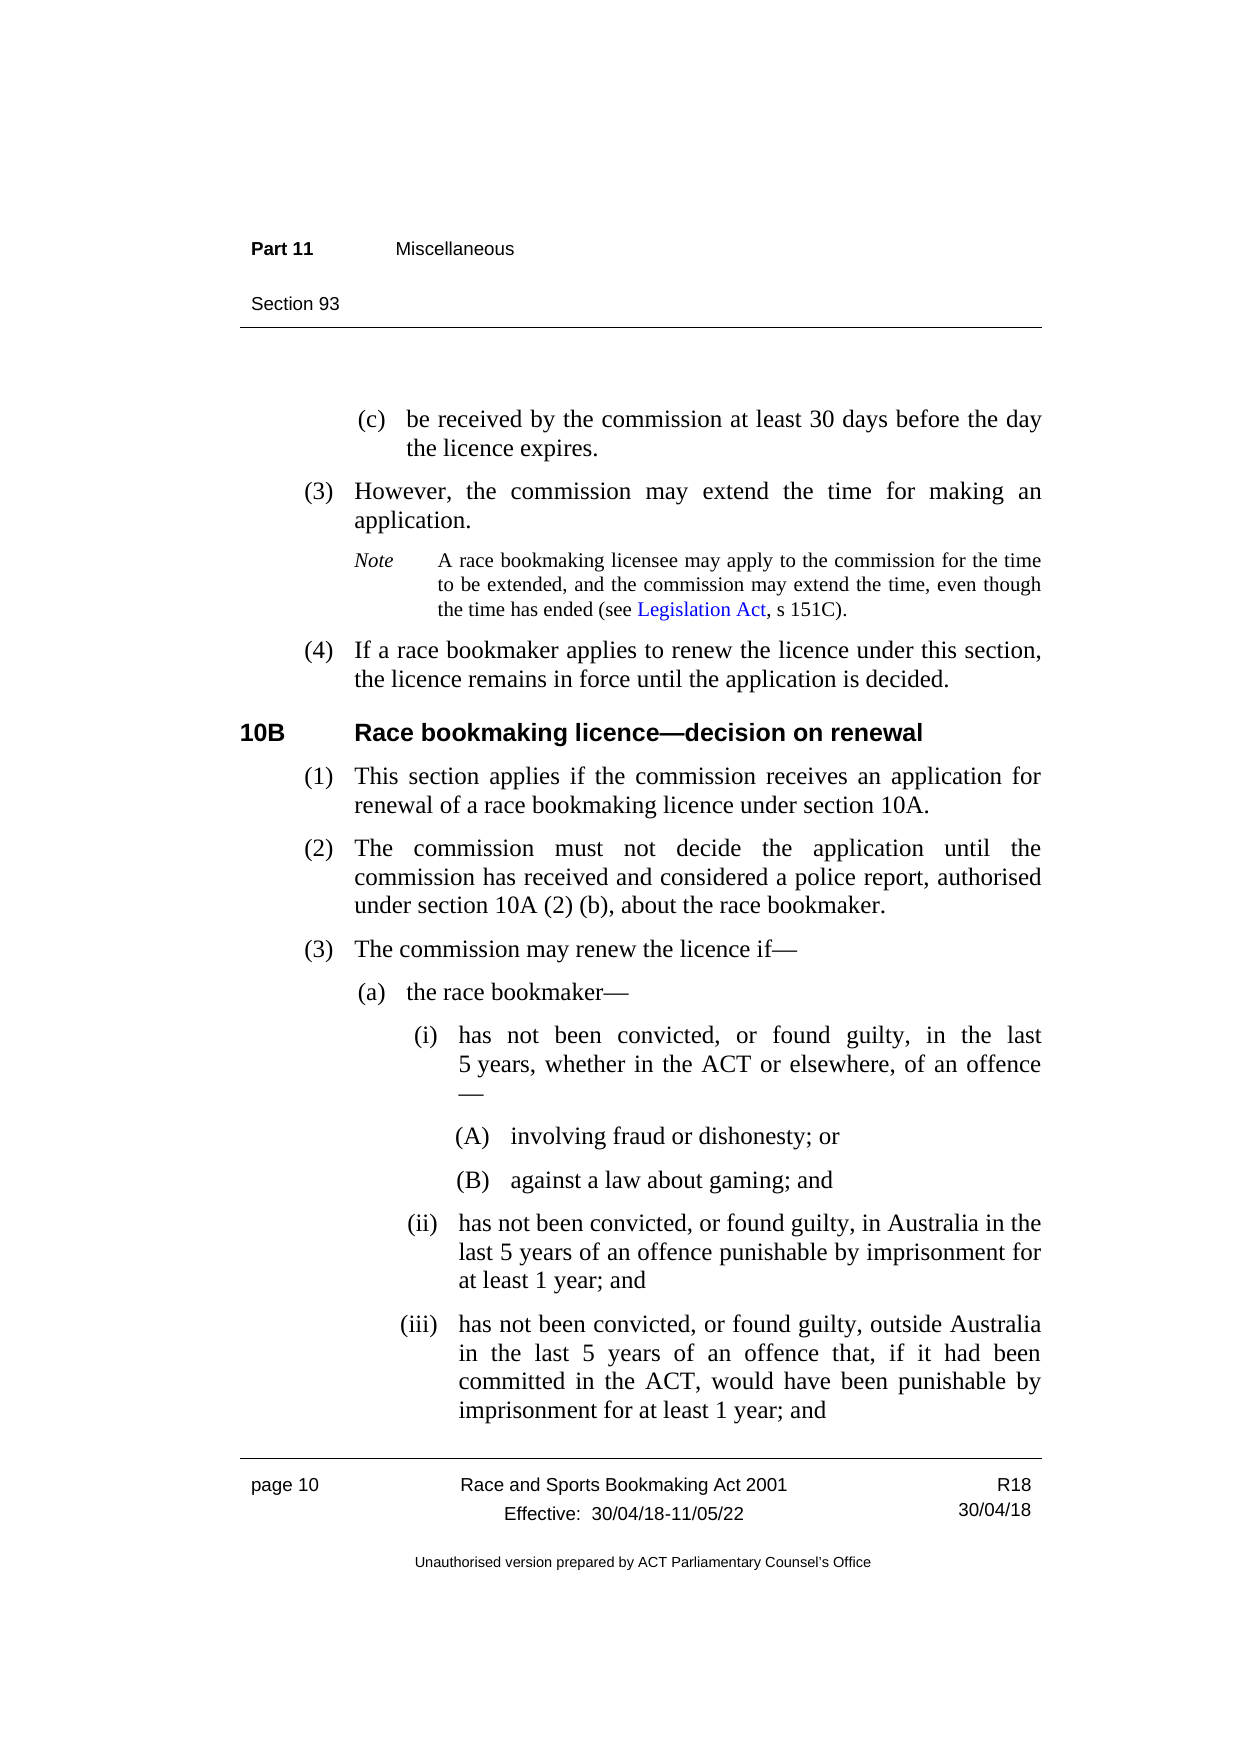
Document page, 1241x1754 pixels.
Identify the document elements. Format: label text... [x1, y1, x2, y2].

text (c) be received by the commission at least 30 days before the day the licence expires. [239, 404, 1042, 462]
text 10B Race bookmaking licence—decision on renewal [239, 718, 1042, 746]
text (1) This section applies if the commission receives an application for renewal of a race bookmaking licence under section 10A. [239, 761, 1042, 818]
text (A) involving fraud or dishonesty; or [239, 1121, 1042, 1150]
text (i) has not been convicted, or found guilty, in the last 5 years, whether in the ACT or elsewhere, of an offence— [239, 1021, 1042, 1107]
text (4) If a race bookmaker applies to renew the licence under this section, the licence remains in force until the application is decided. [239, 635, 1042, 693]
text (3) The commission may renew the licence if— [239, 934, 1042, 963]
text (2) The commission must not decide the application until the commission has received and considered a police report, authorised under section 10A (2) (b), about the race bookmaker. [239, 833, 1042, 919]
text Note A race bookmaking licensee may apply to the commission for the time to be extended, and the commission may extend the time, even though the time has ended (see Legislation Act, s 151C). [354, 548, 1042, 621]
text (B) against a law about gaming; and [239, 1165, 1042, 1193]
text (3) However, the commission may extend the time for making an application. [239, 476, 1042, 534]
text (ii) has not been convicted, or found guilty, in Australia in the last 5 years of an offence punishable by imprisonment for at least 1 year; and [239, 1208, 1042, 1294]
text (a) the race bookmaker— [239, 977, 1042, 1006]
text (iii) has not been convicted, or found guilty, outside Australia in the last 5 years of an offence that, if it had been committed in the ACT, would have been punishable by imprisonment for at least 1 year; and [239, 1309, 1042, 1424]
